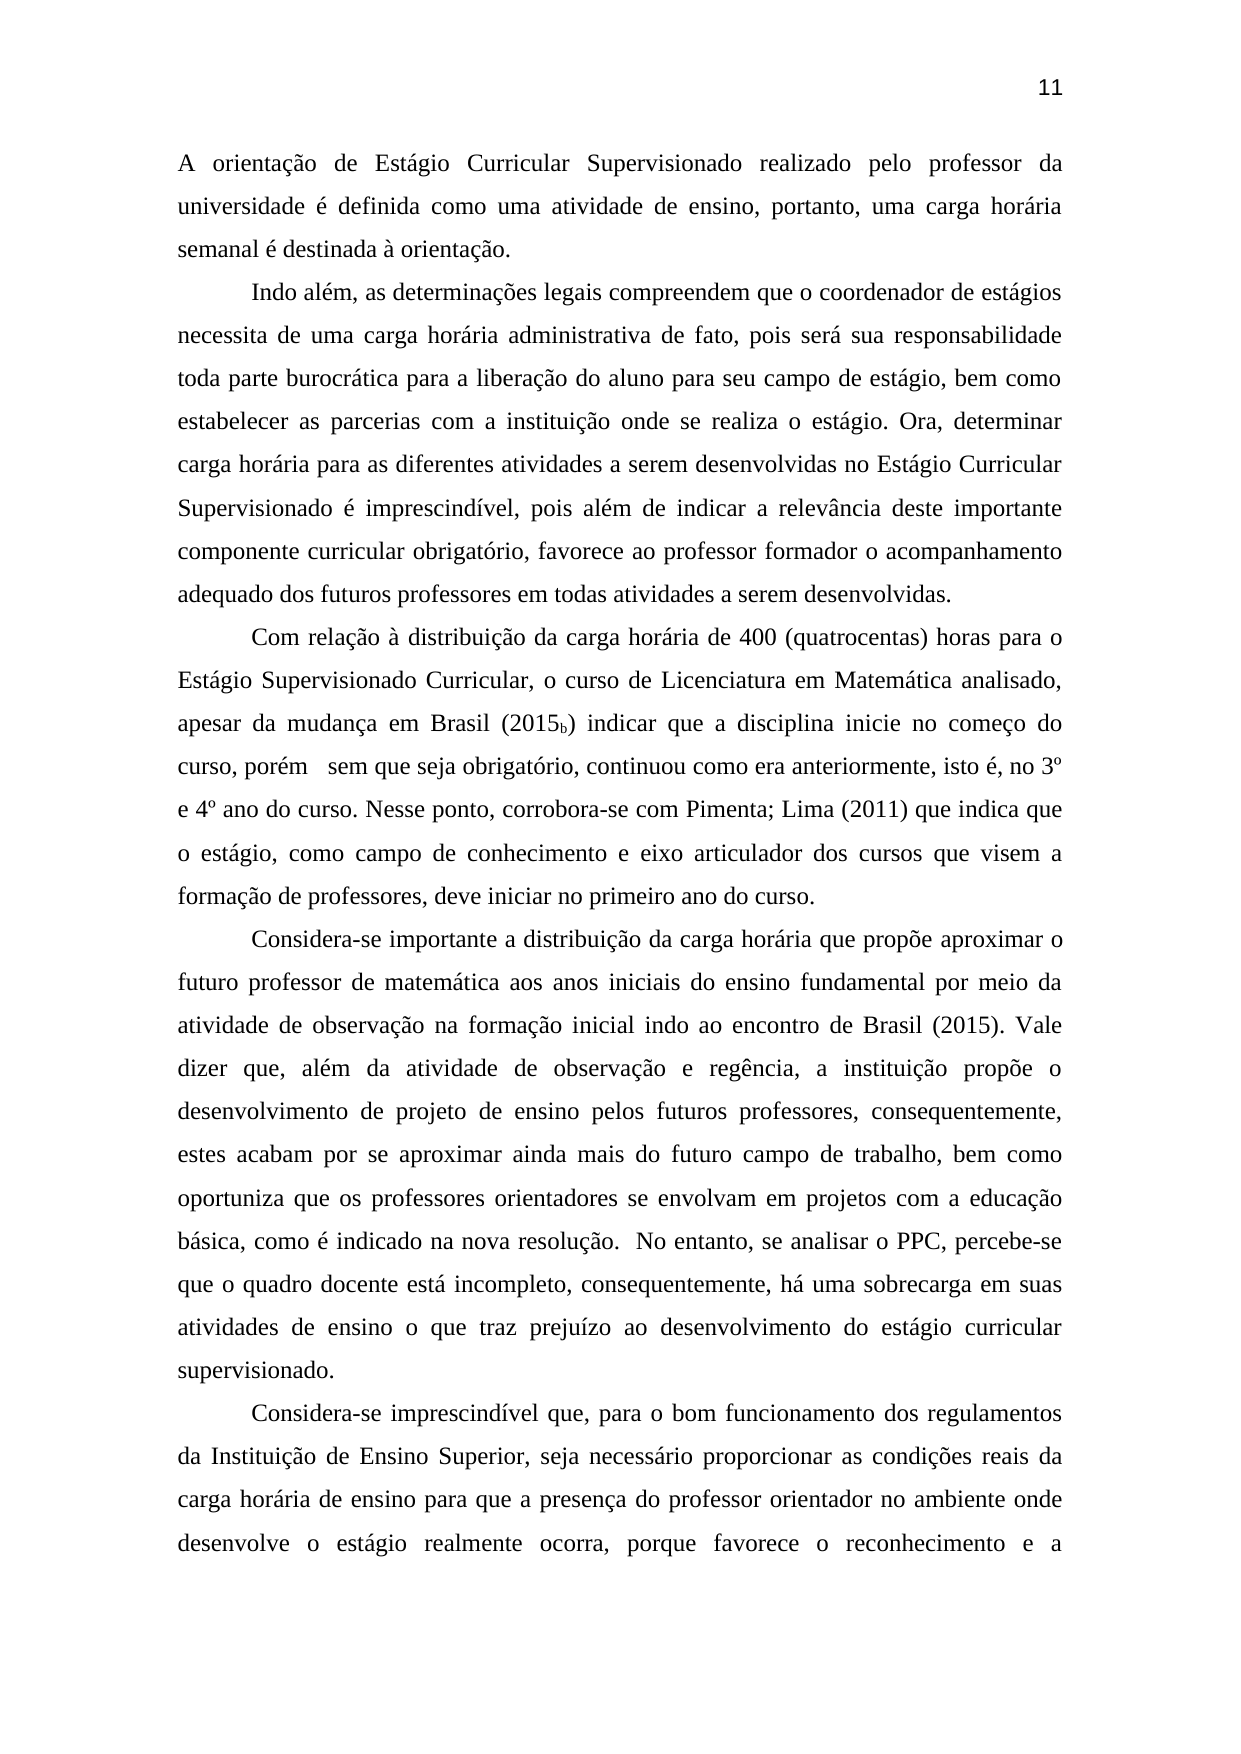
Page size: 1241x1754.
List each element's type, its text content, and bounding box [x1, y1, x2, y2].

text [177, 148, 1063, 263]
text Com relação à distribuição da carga horária de 400 (quatrocentas) horas para o Estágio Supervisionado Curricular, o curso de Licenciatura em Matemática analisado, apesar da mudança em Brasil (2015b) indicar que a disciplina inicie no começo do curso, porém sem que seja obrigatório, continuou como era anteriormente, isto é, no 3º e 4º ano do curso. Nesse ponto, corrobora-se com Pimenta; Lima (2011) que indica que o estágio, como campo de conhecimento e eixo articulador dos cursos que visem a formação de professores, deve iniciar no primeiro ano do curso. [177, 622, 1063, 909]
text Indo além, as determinações legais compreendem que o coordenador de estágios necessita de uma carga horária administrativa de fato, pois será sua responsabilidade toda parte burocrática para a liberação do aluno para seu campo de estágio, bem como estabelecer as parcerias com a instituição onde se realiza o estágio. Ora, determinar carga horária para as diferentes atividades a serem desenvolvidas no Estágio Curricular Supervisionado é imprescindível, pois além de indicar a relevância deste importante componente curricular obrigatório, favorece ao professor formador o acompanhamento adequado dos futuros professores em todas atividades a serem desenvolvidas. [177, 277, 1063, 608]
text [177, 1398, 1063, 1556]
text Considera-se importante a distribuição da carga horária que propõe aproximar o futuro professor de matemática aos anos iniciais do ensino fundamental por meio da atividade de observação na formação inicial indo ao encontro de Brasil (2015). Vale dizer que, além da atividade de observação e regência, a instituição propõe o desenvolvimento de projeto de ensino pelos futuros professores, consequentemente, estes acabam por se aproximar ainda mais do futuro campo de trabalho, bem como oportuniza que os professores orientadores se envolvam em projetos com a educação básica, como é indicado na nova resolução. No entanto, se analisar o PPC, percebe-se que o quadro docente está incompleto, consequentemente, há uma sobrecarga em suas atividades de ensino o que traz prejuízo ao desenvolvimento do estágio curricular supervisionado. [177, 924, 1063, 1384]
